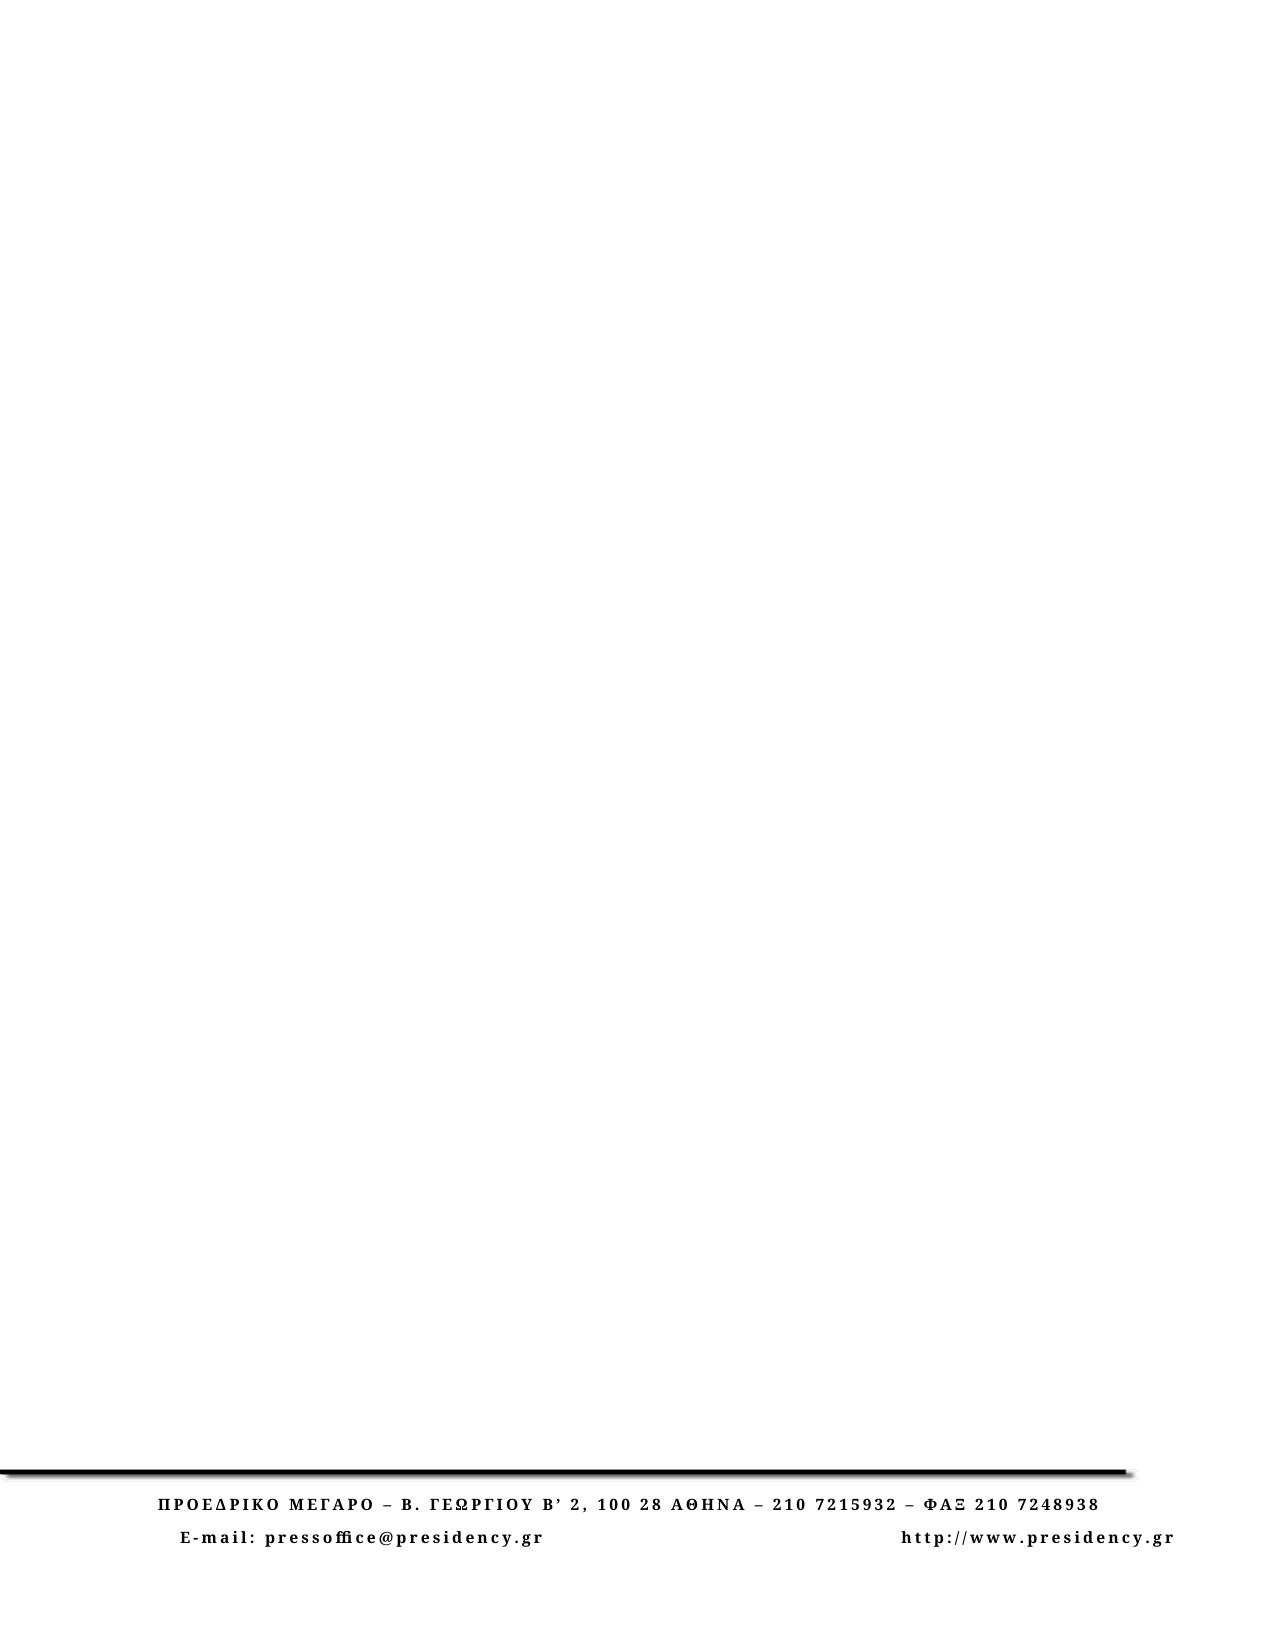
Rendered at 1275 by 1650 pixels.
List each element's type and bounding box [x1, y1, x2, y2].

picture [0, 1468, 1139, 1485]
